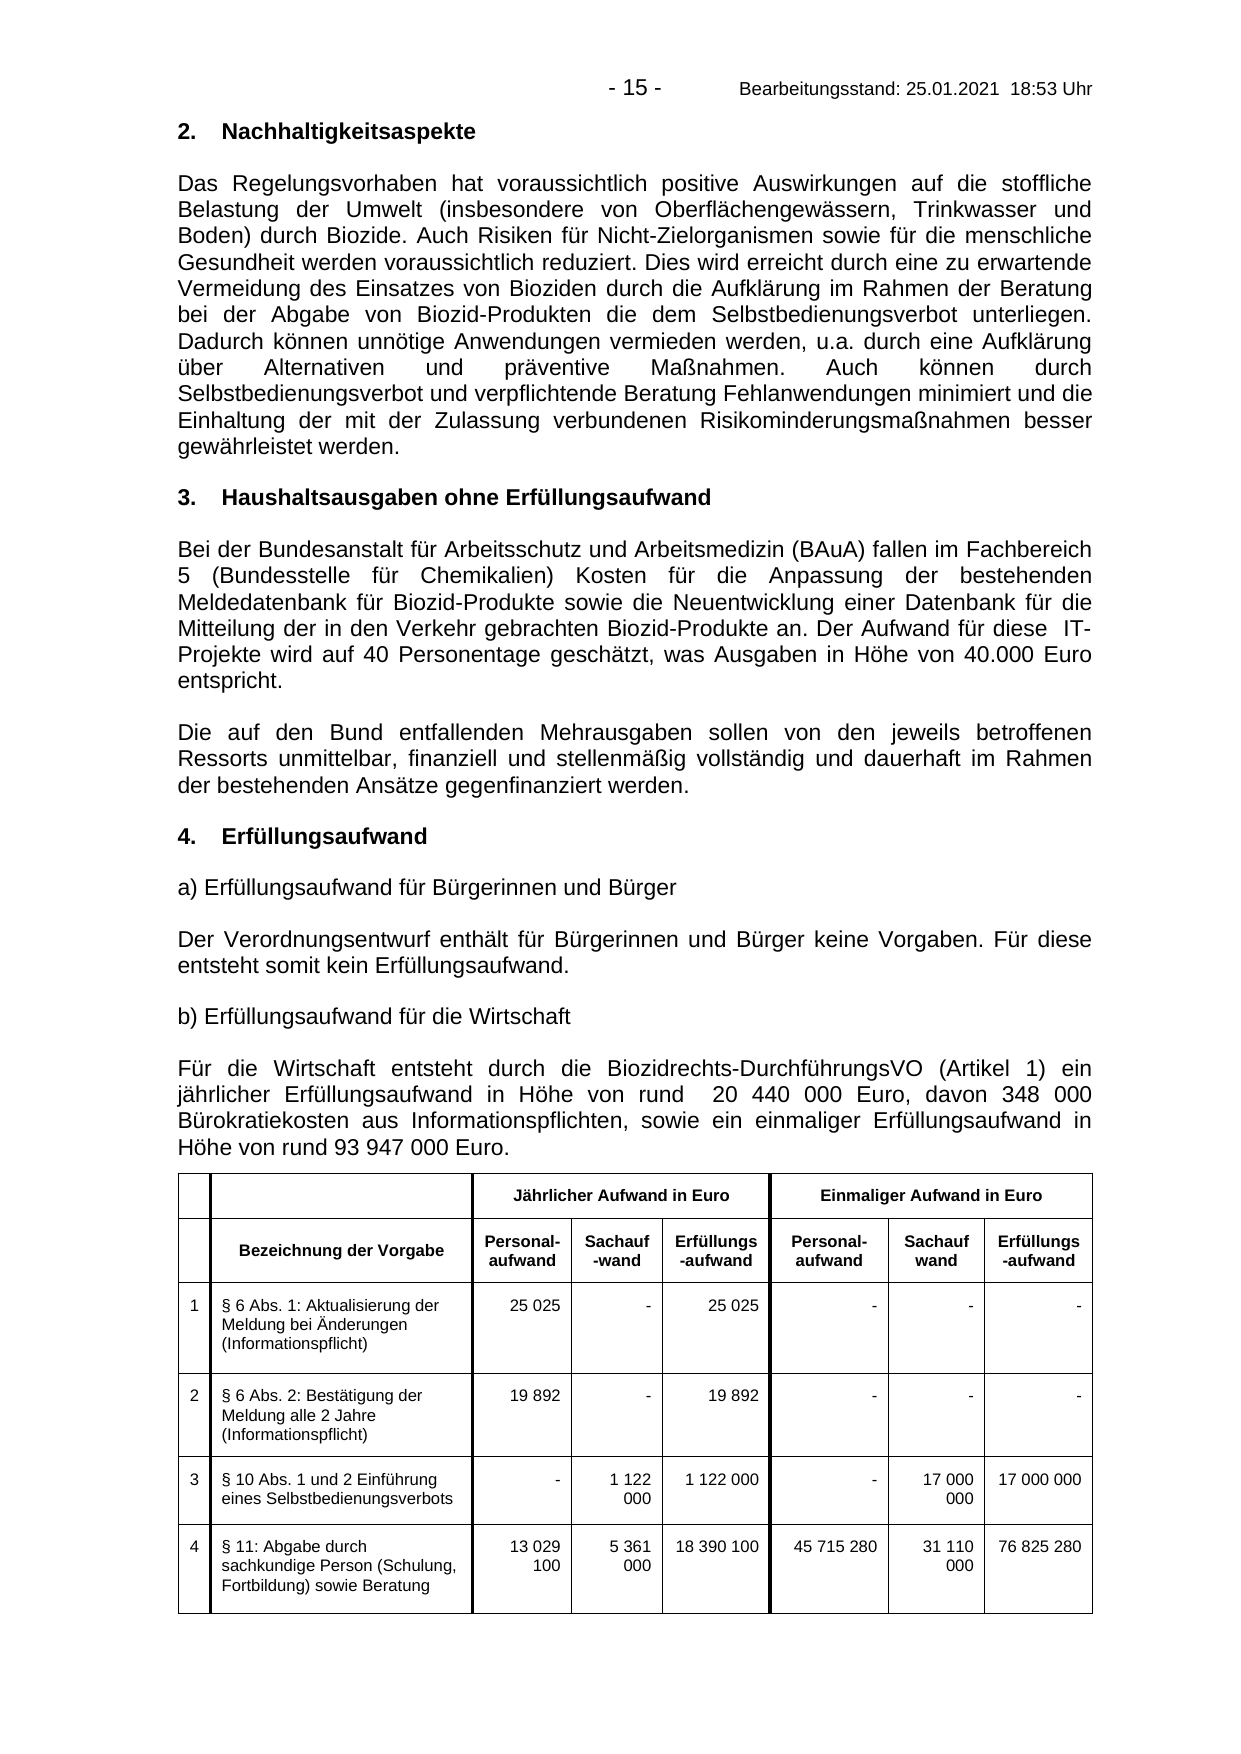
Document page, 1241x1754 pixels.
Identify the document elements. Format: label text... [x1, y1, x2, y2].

table_cell Personal-aufwand [474, 1219, 571, 1282]
text Haushaltsausgaben ohne Erfüllungsaufwand [177, 484, 1093, 511]
table_cell 17 000 000 [889, 1457, 984, 1523]
table_cell 1 [179, 1283, 209, 1373]
table_cell 3 [179, 1457, 209, 1523]
table_cell - [985, 1374, 1092, 1456]
table_cell - [772, 1374, 888, 1456]
table_cell 76 825 280 [985, 1525, 1092, 1613]
table_cell [179, 1219, 209, 1282]
text a) Erfüllungsaufwand für Bürgerinnen und Bürger [177, 874, 1093, 901]
text Erfüllungsaufwand [177, 823, 1093, 849]
table_cell Personal-aufwand [772, 1219, 888, 1282]
table_cell 1 122 000 [572, 1457, 662, 1523]
table_header Jährlicher Aufwand in Euro [474, 1174, 768, 1218]
table_cell § 10 Abs. 1 und 2 Einführung eines Selbstbedienungsverbots [212, 1457, 471, 1523]
table_cell Sachaufwand [889, 1219, 984, 1282]
table_cell Erfüllungs-aufwand [663, 1219, 768, 1282]
table_cell - [572, 1374, 662, 1456]
table_cell § 6 Abs. 1: Aktualisierung der Meldung bei Änderungen (Informationspflicht) [212, 1283, 471, 1373]
text Der Verordnungsentwurf enthält für Bürgerinnen und Bürger keine Vorgaben. Für diese entsteht somit kein Erfüllungsaufwand. [177, 926, 1093, 978]
table_cell 25 025 [663, 1283, 768, 1373]
table_cell 2 [179, 1374, 209, 1456]
table_header [179, 1174, 209, 1218]
table_cell 45 715 280 [772, 1525, 888, 1613]
text Die auf den Bund entfallenden Mehrausgaben sollen von den jeweils betroffenen Ressorts unmittelbar, finanziell und stellenmäßig vollständig und dauerhaft im Rahmen der bestehenden Ansätze gegenfinanziert werden. [177, 719, 1093, 798]
table_cell - [985, 1283, 1092, 1373]
table_cell - [474, 1457, 571, 1523]
table_cell 5 361 000 [572, 1525, 662, 1613]
text Das Regelungsvorhaben hat voraussichtlich positive Auswirkungen auf die stoffliche Belastung der Umwelt (insbesondere von Oberflächengewässern, Trinkwasser und Boden) durch Biozide. Auch Risiken für Nicht-Zielorganismen sowie für die menschliche Gesundheit werden voraussichtlich reduziert. Dies wird erreicht durch eine zu erwartende Vermeidung des Einsatzes von Bioziden durch die Aufklärung im Rahmen der Beratung bei der Abgabe von Biozid-Produkten die dem Selbstbedienungsverbot unterliegen. Dadurch können unnötige Anwendungen vermieden werden, u.a. durch eine Aufklärung über Alternativen und präventive Maßnahmen. Auch können durch Selbstbedienungsverbot und verpflichtende Beratung Fehlanwendungen minimiert und die Einhaltung der mit der Zulassung verbundenen Risikominderungsmaßnahmen besser gewährleistet werden. [177, 169, 1093, 459]
table_cell 17 000 000 [985, 1457, 1092, 1523]
table_header [212, 1174, 342, 1218]
table_cell 19 892 [474, 1374, 571, 1456]
table_cell Sachauf-wand [572, 1219, 662, 1282]
table_cell - [772, 1283, 888, 1373]
table_cell § 6 Abs. 2: Bestätigung der Meldung alle 2 Jahre (Informationspflicht) [212, 1374, 471, 1456]
table_cell 4 [179, 1525, 209, 1613]
table_cell 1 122 000 [663, 1457, 768, 1523]
table_cell § 11: Abgabe durch sachkundige Person (Schulung, Fortbildung) sowie Beratung [212, 1525, 471, 1613]
text Bei der Bundesanstalt für Arbeitsschutz und Arbeitsmedizin (BAuA) fallen im Fachbereich 5 (Bundesstelle für Chemikalien) Kosten für die Anpassung der bestehenden Meldedatenbank für Biozid-Produkte sowie die Neuentwicklung einer Datenbank für die Mitteilung der in den Verkehr gebrachten Biozid-Produkte an. Der Aufwand für diese IT-Projekte wird auf 40 Personentage geschätzt, was Ausgaben in Höhe von 40.000 Euro entspricht. [177, 536, 1093, 694]
table_cell - [772, 1457, 888, 1523]
text b) Erfüllungsaufwand für die Wirtschaft [177, 1003, 1093, 1030]
table_cell 31 110 000 [889, 1525, 984, 1613]
table_cell 25 025 [474, 1283, 571, 1373]
table_cell - [572, 1283, 662, 1373]
text Für die Wirtschaft entsteht durch die Biozidrechts-DurchführungsVO (Artikel 1) ein jährlicher Erfüllungsaufwand in Höhe von rund 20 440 000 Euro, davon 348 000 Bürokratiekosten aus Informationspflichten, sowie ein einmaliger Erfüllungsaufwand in Höhe von rund 93 947 000 Euro. [177, 1055, 1093, 1160]
table_cell 13 029 100 [474, 1525, 571, 1613]
table_cell - [889, 1283, 984, 1373]
table_header [343, 1174, 471, 1218]
table_cell 18 390 100 [663, 1525, 768, 1613]
table_cell - [889, 1374, 984, 1456]
table_cell 19 892 [663, 1374, 768, 1456]
text Nachhaltigkeitsaspekte [177, 118, 1093, 144]
table_cell Bezeichnung der Vorgabe [212, 1219, 471, 1282]
table_cell Erfüllungs-aufwand [985, 1219, 1092, 1282]
table_header Einmaliger Aufwand in Euro [772, 1174, 1092, 1218]
